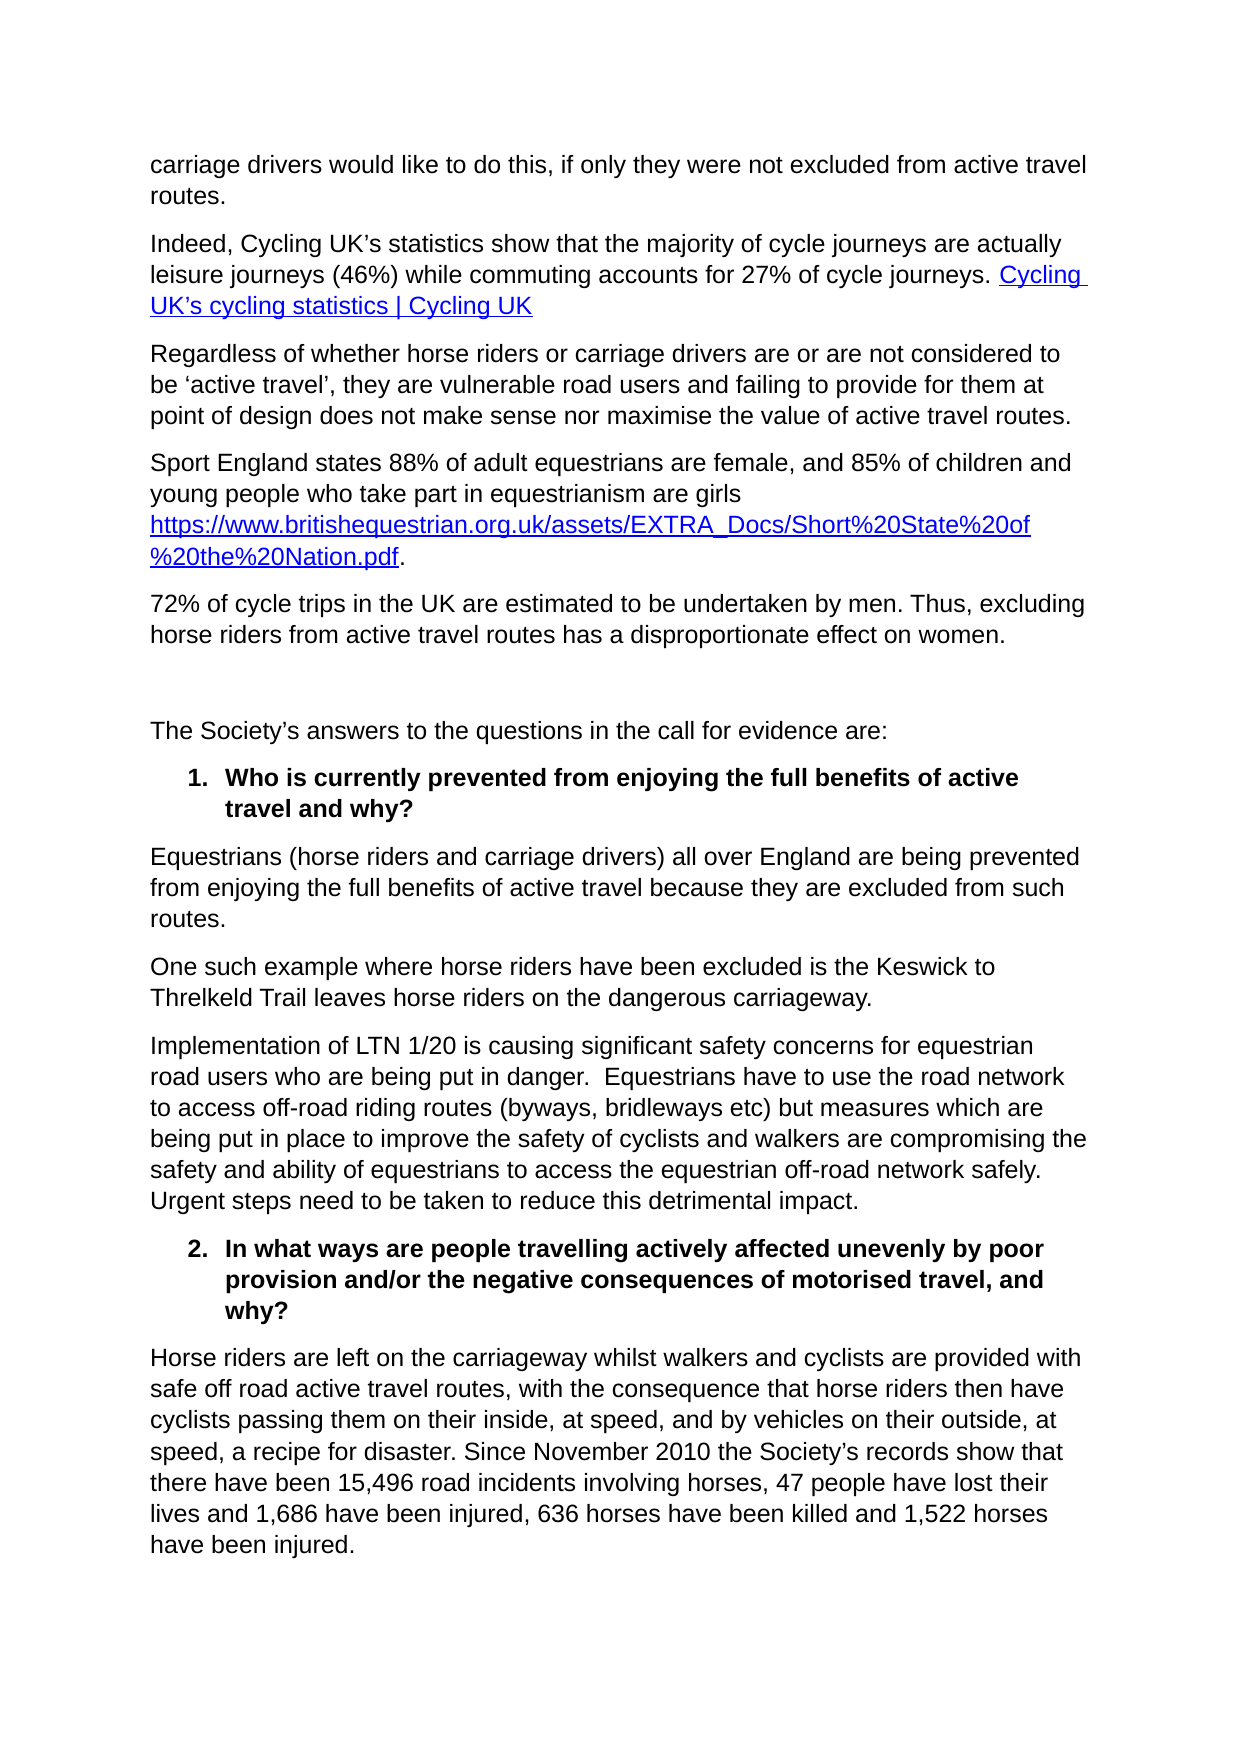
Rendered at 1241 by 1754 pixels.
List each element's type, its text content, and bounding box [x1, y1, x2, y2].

text Implementation of LTN 1/20 is causing significant safety concerns for equestrian road users who are being put in danger. Equestrians have to use the road network to access off-road riding routes (byways, bridleways etc) but measures which are being put in place to improve the safety of cyclists and walkers are compromising the safety and ability of equestrians to access the equestrian off-road network safely. Urgent steps need to be taken to reduce this detrimental impact. [150, 1031, 1090, 1214]
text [150, 150, 1090, 210]
text 72% of cycle trips in the UK are estimated to be undertaken by men. Thus, excluding horse riders from active travel routes has a disproportionate effect on women. [150, 589, 1090, 649]
text Equestrians (horse riders and carriage drivers) all over England are being prevented from enjoying the full benefits of active travel because they are excluded from such routes. [150, 842, 1090, 933]
list In what ways are people travelling actively affected unevenly by poor provision and/or the negative consequences of motorised travel, and why? [187, 1233, 1090, 1324]
text Sport England states 88% of adult equestrians are female, and 85% of children and young people who take part in equestrianism are girls https://www.britishequestrian.org.uk/assets/EXTRA_Docs/Short%20State%20of%20the%20Nation.pdf. [150, 448, 1090, 570]
text Indeed, Cycling UK’s statistics show that the majority of cycle journeys are actually leisure journeys (46%) while commuting accounts for 27% of cycle journeys. Cycling UK’s cycling statistics | Cycling UK [150, 229, 1090, 319]
text Horse riders are left on the carriageway whilst walkers and cyclists are provided with safe off road active travel routes, with the consequence that horse riders then have cyclists passing them on their inside, at speed, and by vehicles on their outside, at speed, a recipe for disaster. Since November 2010 the Society’s records show that there have been 15,496 road incidents involving horses, 47 people have lost their lives and 1,686 have been injured, 636 horses have been killed and 1,522 horses have been injured. [150, 1343, 1090, 1558]
text One such example where horse riders have been excluded is the Keswick to Threlkeld Trail leaves horse riders on the dangerous carriageway. [150, 952, 1090, 1012]
text Regardless of whether horse riders or carriage drivers are or are not considered to be ‘active travel’, they are vulnerable road users and failing to provide for them at point of design does not make sense nor maximise the value of active travel routes. [150, 338, 1090, 429]
text The Society’s answers to the questions in the call for evidence are: [150, 716, 1090, 744]
list Who is currently prevented from enjoying the full benefits of active travel and why? [187, 763, 1090, 823]
